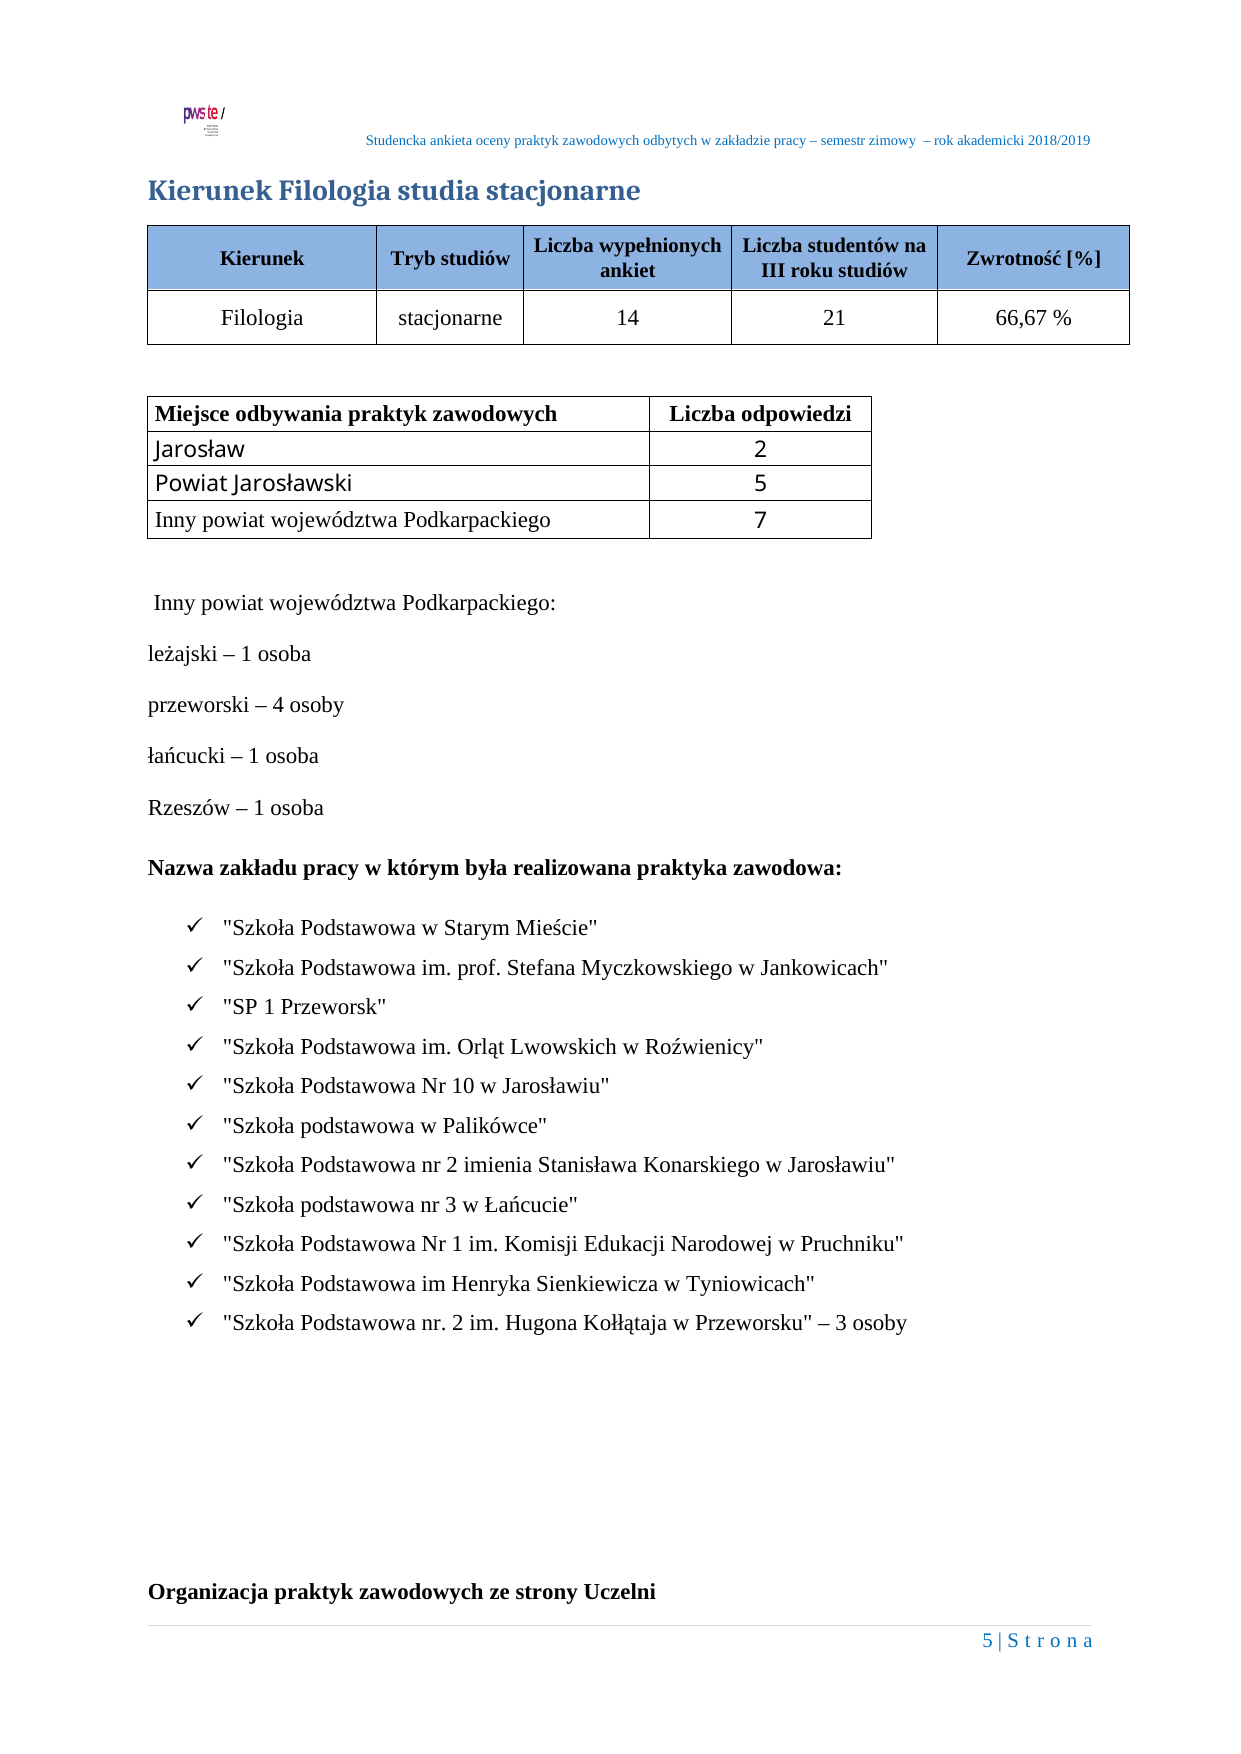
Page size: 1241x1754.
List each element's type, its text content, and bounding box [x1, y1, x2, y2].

list "Szkoła Podstawowa w Starym Mieście" [185, 914, 1092, 941]
list "Szkoła Podstawowa Nr 1 im. Komisji Edukacji Narodowej w Pruchniku" [185, 1230, 1092, 1256]
table_cell 5 [650, 466, 871, 500]
text Rzeszów – 1 osoba [148, 794, 1092, 820]
text Organizacja praktyk zawodowych ze strony Uczelni [148, 1578, 1092, 1605]
table_header Liczba studentów na III roku studiów [732, 226, 937, 289]
list "Szkoła Podstawowa im. Orląt Lwowskich w Roźwienicy" [185, 1033, 1092, 1059]
picture [147, 73, 366, 146]
list "Szkoła Podstawowa im. prof. Stefana Myczkowskiego w Jankowicach" [185, 954, 1092, 980]
text łańcucki – 1 osoba [148, 743, 1092, 769]
table_header Zwrotność [%] [938, 226, 1129, 289]
list "SP 1 Przeworsk" [185, 993, 1092, 1019]
table_cell stacjonarne [377, 291, 523, 344]
table_cell 21 [732, 291, 937, 344]
table_cell 2 [650, 432, 871, 465]
table_cell Filologia [148, 291, 376, 344]
table_cell Jarosław [148, 432, 649, 465]
table_cell Powiat Jarosławski [148, 466, 649, 500]
text Nazwa zakładu pracy w którym była realizowana praktyka zawodowa: [148, 854, 1092, 880]
table_cell Inny powiat województwa Podkarpackiego [148, 501, 649, 537]
text Inny powiat województwa Podkarpackiego: [148, 589, 1092, 616]
table_header Kierunek [148, 226, 376, 289]
list "Szkoła podstawowa nr 3 w Łańcucie" [185, 1191, 1092, 1217]
list "Szkoła Podstawowa im Henryka Sienkiewicza w Tyniowicach" [185, 1269, 1092, 1296]
table_header Miejsce odbywania praktyk zawodowych [148, 397, 649, 431]
list "Szkoła Podstawowa nr 2 imienia Stanisława Konarskiego w Jarosławiu" [185, 1151, 1092, 1177]
text leżajski – 1 osoba [148, 641, 1092, 667]
table_cell 66,67 % [938, 291, 1129, 344]
list "Szkoła Podstawowa Nr 10 w Jarosławiu" [185, 1072, 1092, 1098]
table_header Liczba wypełnionych ankiet [524, 226, 731, 289]
table_header Liczba odpowiedzi [650, 397, 871, 431]
text przeworski – 4 osoby [148, 692, 1092, 718]
list "Szkoła podstawowa w Palikówce" [185, 1112, 1092, 1138]
list "Szkoła Podstawowa nr. 2 im. Hugona Kołłątaja w Przeworsku" – 3 osoby [185, 1309, 1092, 1335]
subtitle Kierunek Filologia studia stacjonarne [148, 174, 1092, 208]
table_cell 7 [650, 501, 871, 537]
table_header Tryb studiów [377, 226, 523, 289]
table_cell 14 [524, 291, 731, 344]
